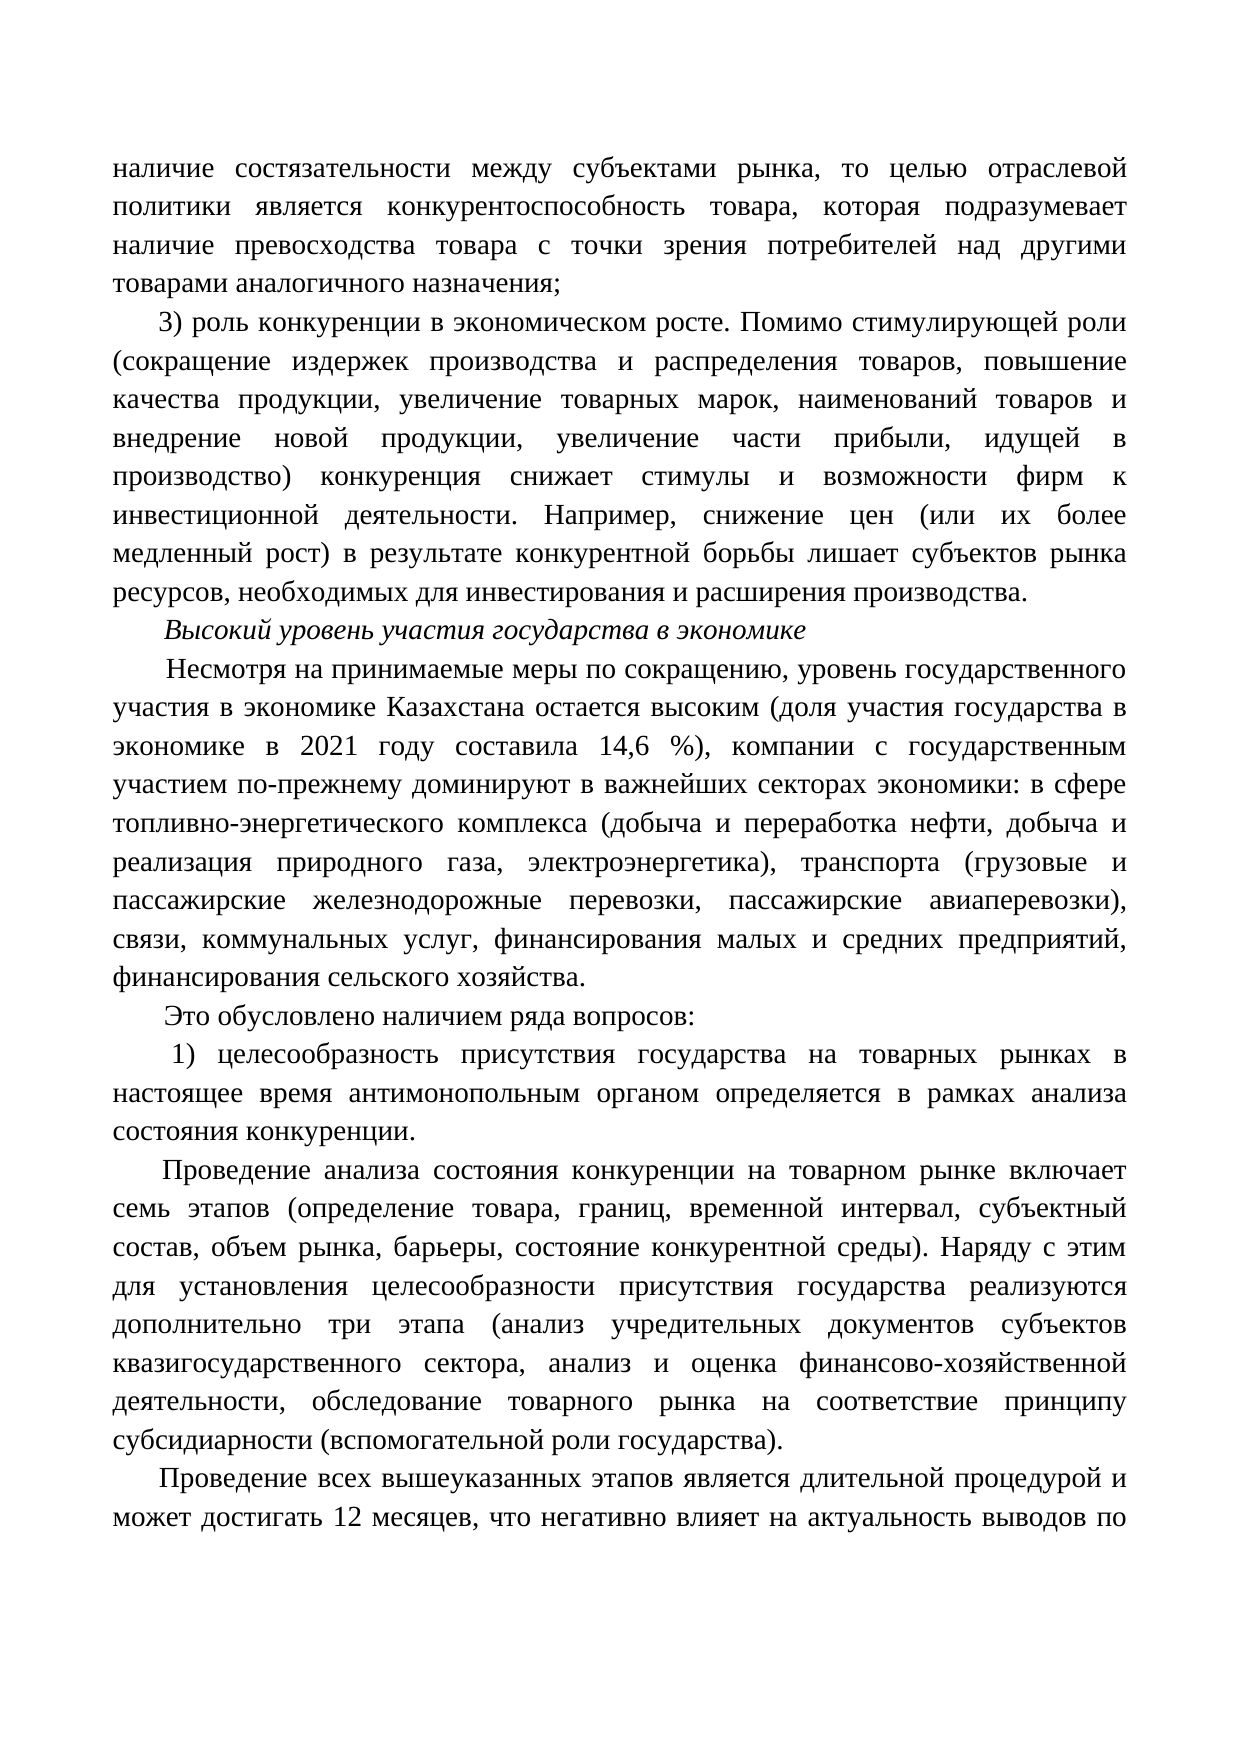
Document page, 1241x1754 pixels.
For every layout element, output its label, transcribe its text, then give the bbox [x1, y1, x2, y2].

text Высокий уровень участия государства в экономике [112, 612, 1128, 646]
text Это обусловлено наличием ряда вопросов: [112, 998, 1128, 1031]
text 1) целесообразность присутствия государства на товарных рынках в настоящее время антимонопольным органом определяется в рамках анализа состояния конкуренции. [112, 1036, 1128, 1147]
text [112, 150, 1128, 299]
text 3) роль конкуренции в экономическом росте. Помимо стимулирующей роли (сокращение издержек производства и распределения товаров, повышение качества продукции, увеличение товарных марок, наименований товаров и внедрение новой продукции, увеличение части прибыли, идущей в производство) конкуренция снижает стимулы и возможности фирм к инвестиционной деятельности. Например, снижение цен (или их более медленный рост) в результате конкурентной борьбы лишает субъектов рынка ресурсов, необходимых для инвестирования и расширения производства. [112, 304, 1128, 607]
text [112, 1460, 1128, 1532]
text Проведение анализа состояния конкуренции на товарном рынке включает семь этапов (определение товара, границ, временной интервал, субъектный состав, объем рынка, барьеры, состояние конкурентной среды). Наряду с этим для установления целесообразности присутствия государства реализуются дополнительно три этапа (анализ учредительных документов субъектов квазигосударственного сектора, анализ и оценка финансово-хозяйственной деятельности, обследование товарного рынка на соответствие принципу субсидиарности (вспомогательной роли государства). [112, 1152, 1128, 1455]
text Несмотря на принимаемые меры по сокращению, уровень государственного участия в экономике Казахстана остается высоким (доля участия государства в экономике в 2021 году составила 14,6 %), компании с государственным участием по-прежнему доминируют в важнейших секторах экономики: в сфере топливно-энергетического комплекса (добыча и переработка нефти, добыча и реализация природного газа, электроэнергетика), транспорта (грузовые и пассажирские железнодорожные перевозки, пассажирские авиаперевозки), связи, коммунальных услуг, финансирования малых и средних предприятий, финансирования сельского хозяйства. [112, 651, 1128, 993]
